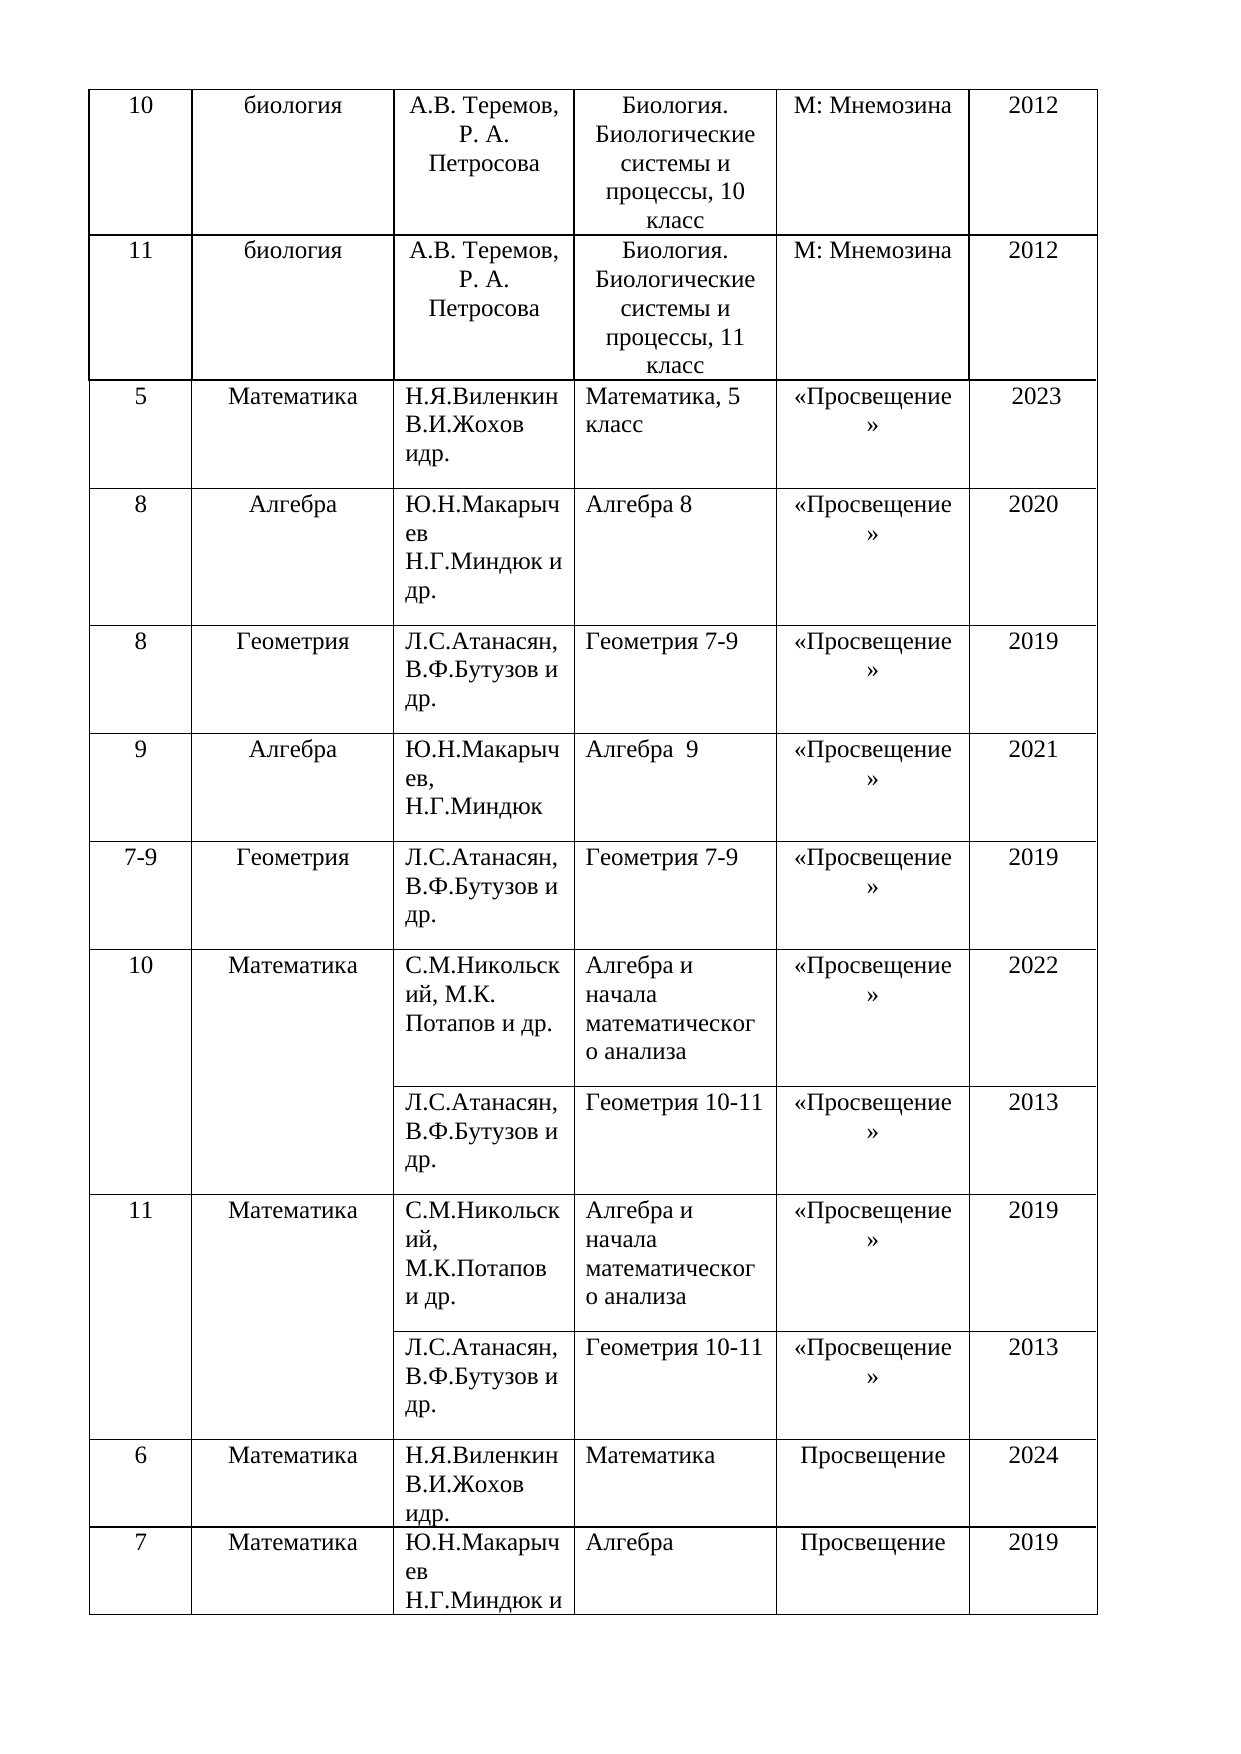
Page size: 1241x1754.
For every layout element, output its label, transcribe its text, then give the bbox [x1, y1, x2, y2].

table_cell 2013 [970, 1086, 1097, 1194]
table_cell 9 [90, 734, 191, 841]
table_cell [394, 1528, 574, 1614]
table_cell «Просвещение» [777, 842, 969, 949]
table_cell 2019 [970, 625, 1097, 733]
table_cell «Просвещение» [777, 1332, 969, 1439]
table_cell 2013 [970, 1331, 1097, 1439]
table_cell 7-9 [90, 842, 191, 949]
table_cell 10 [90, 950, 191, 1194]
table_cell А.В. Теремов, Р. А. Петросова [395, 236, 573, 379]
table_cell Геометрия 7-9 [575, 842, 776, 949]
table_cell Ю.Н.Макарычев Н.Г.Миндюк и др. [394, 489, 574, 625]
table_cell 7 [90, 1528, 191, 1614]
table_cell «Просвещение» [777, 1087, 969, 1194]
table_cell Л.С.Атанасян, В.Ф.Бутузов и др. [394, 842, 574, 949]
table_cell 2022 [970, 949, 1097, 1086]
table_cell «Просвещение» [777, 626, 969, 733]
table_cell С.М.Никольский, М.К.Потапов и др. [394, 1195, 574, 1331]
table_cell биология [193, 90, 393, 234]
table_cell Математика [575, 1440, 776, 1526]
table_cell «Просвещение» [777, 950, 969, 1086]
table_cell «Просвещение» [777, 489, 969, 625]
table_cell Алгебра [192, 734, 393, 841]
table_cell Алгебра и начала математического анализа [575, 1195, 776, 1331]
table_cell 2019 [970, 841, 1097, 949]
table_cell 2020 [970, 488, 1097, 625]
table_cell «Просвещение» [777, 1195, 969, 1331]
table_cell Математика [192, 1528, 393, 1614]
table_cell Геометрия [192, 626, 393, 733]
table_cell Математика [192, 1440, 393, 1526]
table_cell Л.С.Атанасян, В.Ф.Бутузов и др. [394, 1332, 574, 1439]
table_cell 2012 [970, 90, 1097, 234]
table_cell «Просвещение» [777, 734, 969, 841]
table_cell 11 [90, 236, 191, 379]
table_cell Алгебра и начала математического анализа [575, 950, 776, 1086]
table_cell Алгебра 9 [575, 734, 776, 841]
table_cell А.В. Теремов, Р. А. Петросова [395, 90, 573, 234]
table_cell Просвещение [777, 1528, 969, 1614]
table_cell Л.С.Атанасян, В.Ф.Бутузов и др. [394, 1087, 574, 1194]
table_cell Математика [192, 1195, 393, 1439]
table_cell Математика [192, 950, 393, 1194]
table_cell 10 [90, 90, 191, 234]
table_cell Математика, 5 класс [575, 381, 776, 488]
table_cell Просвещение [777, 1440, 969, 1526]
table_cell М: Мнемозина [777, 90, 968, 234]
table_cell 8 [90, 626, 191, 733]
table_cell 2021 [970, 733, 1097, 841]
table_cell Алгебра [575, 1528, 776, 1614]
table_cell Алгебра [192, 489, 393, 625]
table_cell Геометрия 10-11 [575, 1087, 776, 1194]
table_cell Н.Я.Виленкин В.И.Жохов идр. [394, 381, 574, 488]
table_cell М: Мнемозина [777, 236, 968, 379]
table_cell 2024 [970, 1439, 1097, 1526]
table_cell Биология. Биологические системы и процессы, 11 класс [575, 236, 776, 379]
table_cell Алгебра 8 [575, 489, 776, 625]
table_cell Геометрия [192, 842, 393, 949]
table_cell Ю.Н.Макарычев, Н.Г.Миндюк [394, 734, 574, 841]
table_cell Геометрия 10-11 [575, 1332, 776, 1439]
table_cell Н.Я.Виленкин В.И.Жохов идр. [394, 1440, 574, 1526]
table_cell Биология. Биологические системы и процессы, 10 класс [575, 90, 776, 234]
table_cell биология [193, 236, 393, 379]
table_cell «Просвещение» [777, 381, 969, 488]
table_cell 5 [90, 381, 191, 488]
table_cell 2019 [970, 1194, 1097, 1331]
table_cell Геометрия 7-9 [575, 626, 776, 733]
table_cell 2019 [970, 1526, 1097, 1614]
table_cell Л.С.Атанасян, В.Ф.Бутузов и др. [394, 626, 574, 733]
table_cell 2012 [970, 236, 1097, 379]
table_cell С.М.Никольский, М.К. Потапов и др. [394, 950, 574, 1086]
table_cell Математика [192, 381, 393, 488]
table_cell 11 [90, 1195, 191, 1439]
table_cell 2023 [970, 379, 1097, 488]
table_cell 6 [90, 1440, 191, 1526]
table_cell 8 [90, 489, 191, 625]
